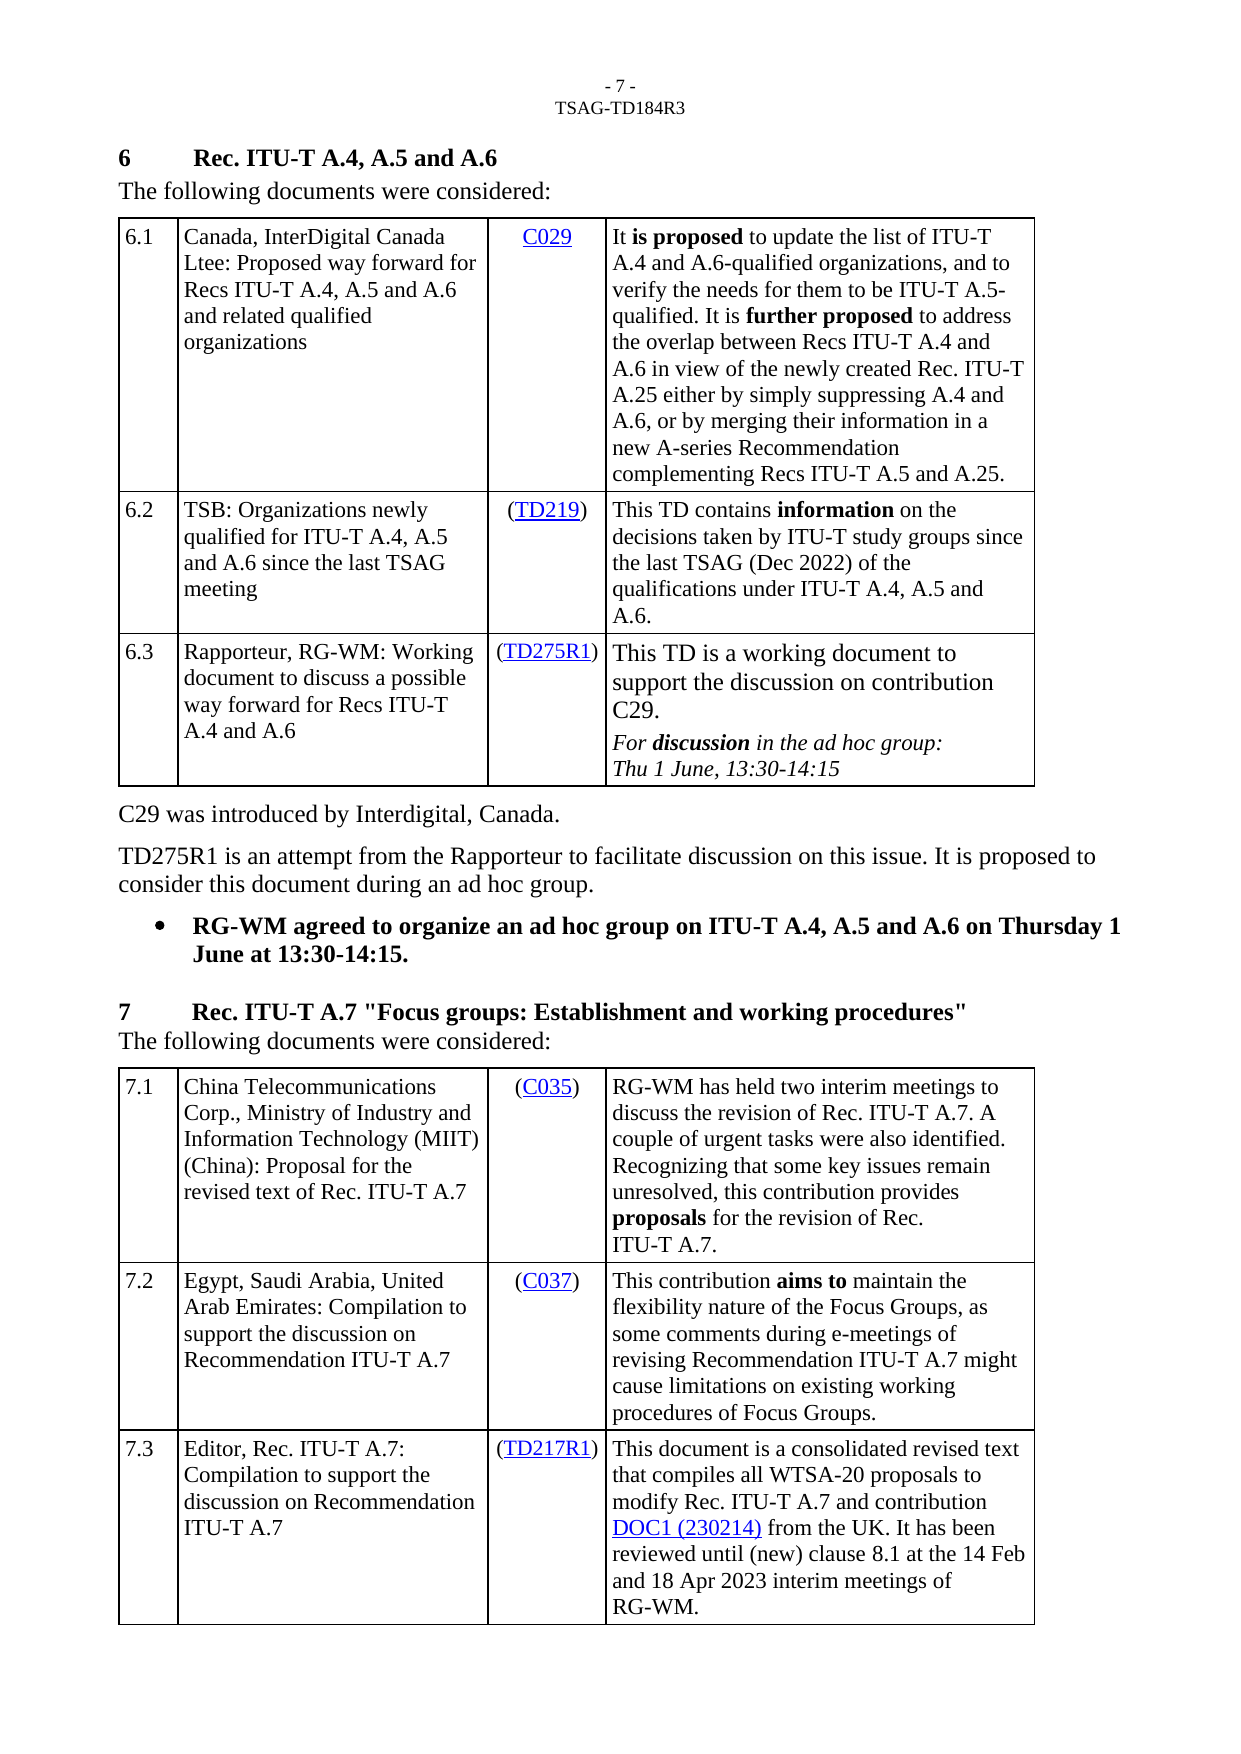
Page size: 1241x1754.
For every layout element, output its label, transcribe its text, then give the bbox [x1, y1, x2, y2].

table_cell (C037) [489, 1263, 605, 1429]
text The following documents were considered: [118, 1026, 1122, 1054]
table_cell TSB: Organizations newly qualified for ITU-T A.4, A.5 and A.6 since the last TSAG meeting [179, 492, 487, 632]
table_header Canada, InterDigital Canada Ltee: Proposed way forward for Recs ITU-T A.4, A.5 and A.6 and related qualified organizations [179, 219, 487, 491]
table_header China Telecommunications Corp., Ministry of Industry and Information Technology (MIIT) (China): Proposal for the revised text of Rec. ITU-T A.7 [179, 1069, 487, 1261]
table_cell 6.3 [120, 634, 177, 785]
table_cell This contribution aims to maintain the flexibility nature of the Focus Groups, as some comments during e-meetings of revising Recommendation ITU-T A.7 might cause limitations on existing working procedures of Focus Groups. [607, 1263, 1034, 1429]
table_header It is proposed to update the list of ITU-T A.4 and A.6-qualified organizations, and to verify the needs for them to be ITU-T A.5-qualified. It is further proposed to address the overlap between Recs ITU-T A.4 and A.6 in view of the newly created Rec. ITU-T A.25 either by simply suppressing A.4 and A.6, or by merging their information in a new A-series Recommendation complementing Recs ITU-T A.5 and A.25. [607, 219, 1034, 491]
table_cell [179, 1431, 487, 1624]
table_header (C035) [489, 1069, 605, 1261]
table_cell 7.3 [120, 1431, 177, 1624]
text 7 Rec. ITU-T A.7 "Focus groups: Establishment and working procedures" [118, 997, 1122, 1026]
text TD275R1 is an attempt from the Rapporteur to facilitate discussion on this issue. It is proposed to consider this document during an ad hoc group. [118, 841, 1122, 898]
table_cell (TD217R1) [489, 1431, 605, 1624]
table_cell 6.2 [120, 492, 177, 632]
text C29 was introduced by Interdigital, Canada. [118, 799, 1122, 828]
table_header 6.1 [120, 219, 177, 491]
table_cell (TD219) [489, 492, 605, 632]
table_cell (TD275R1) [489, 634, 605, 785]
text The following documents were considered: [118, 176, 1122, 205]
table_header C029 [489, 219, 605, 491]
table_cell 7.2 [120, 1263, 177, 1429]
table_cell This TD contains information on the decisions taken by ITU-T study groups since the last TSAG (Dec 2022) of the qualifications under ITU-T A.4, A.5 and A.6. [607, 492, 1034, 632]
table_cell Rapporteur, RG-WM: Working document to discuss a possible way forward for Recs ITU-T A.4 and A.6 [179, 634, 487, 785]
table_header RG-WM has held two interim meetings to discuss the revision of Rec. ITU-T A.7. A couple of urgent tasks were also identified. Recognizing that some key issues remain unresolved, this contribution provides proposals for the revision of Rec. ITU-T A.7. [607, 1069, 1034, 1261]
text 6 Rec. ITU-T A.4, A.5 and A.6 [118, 143, 1122, 172]
list RG-WM agreed to organize an ad hoc group on ITU-T A.4, A.5 and A.6 on Thursday 1 June at 13:30-14:15. [155, 911, 1122, 968]
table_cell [607, 1431, 1034, 1624]
table_cell This TD is a working document to support the discussion on contribution C29. For discussion in the ad hoc group: Thu 1 June, 13:30-14:15 [607, 634, 1034, 785]
table_header 7.1 [120, 1069, 177, 1261]
table_cell Egypt, Saudi Arabia, United Arab Emirates: Compilation to support the discussion on Recommendation ITU-T A.7 [179, 1263, 487, 1429]
